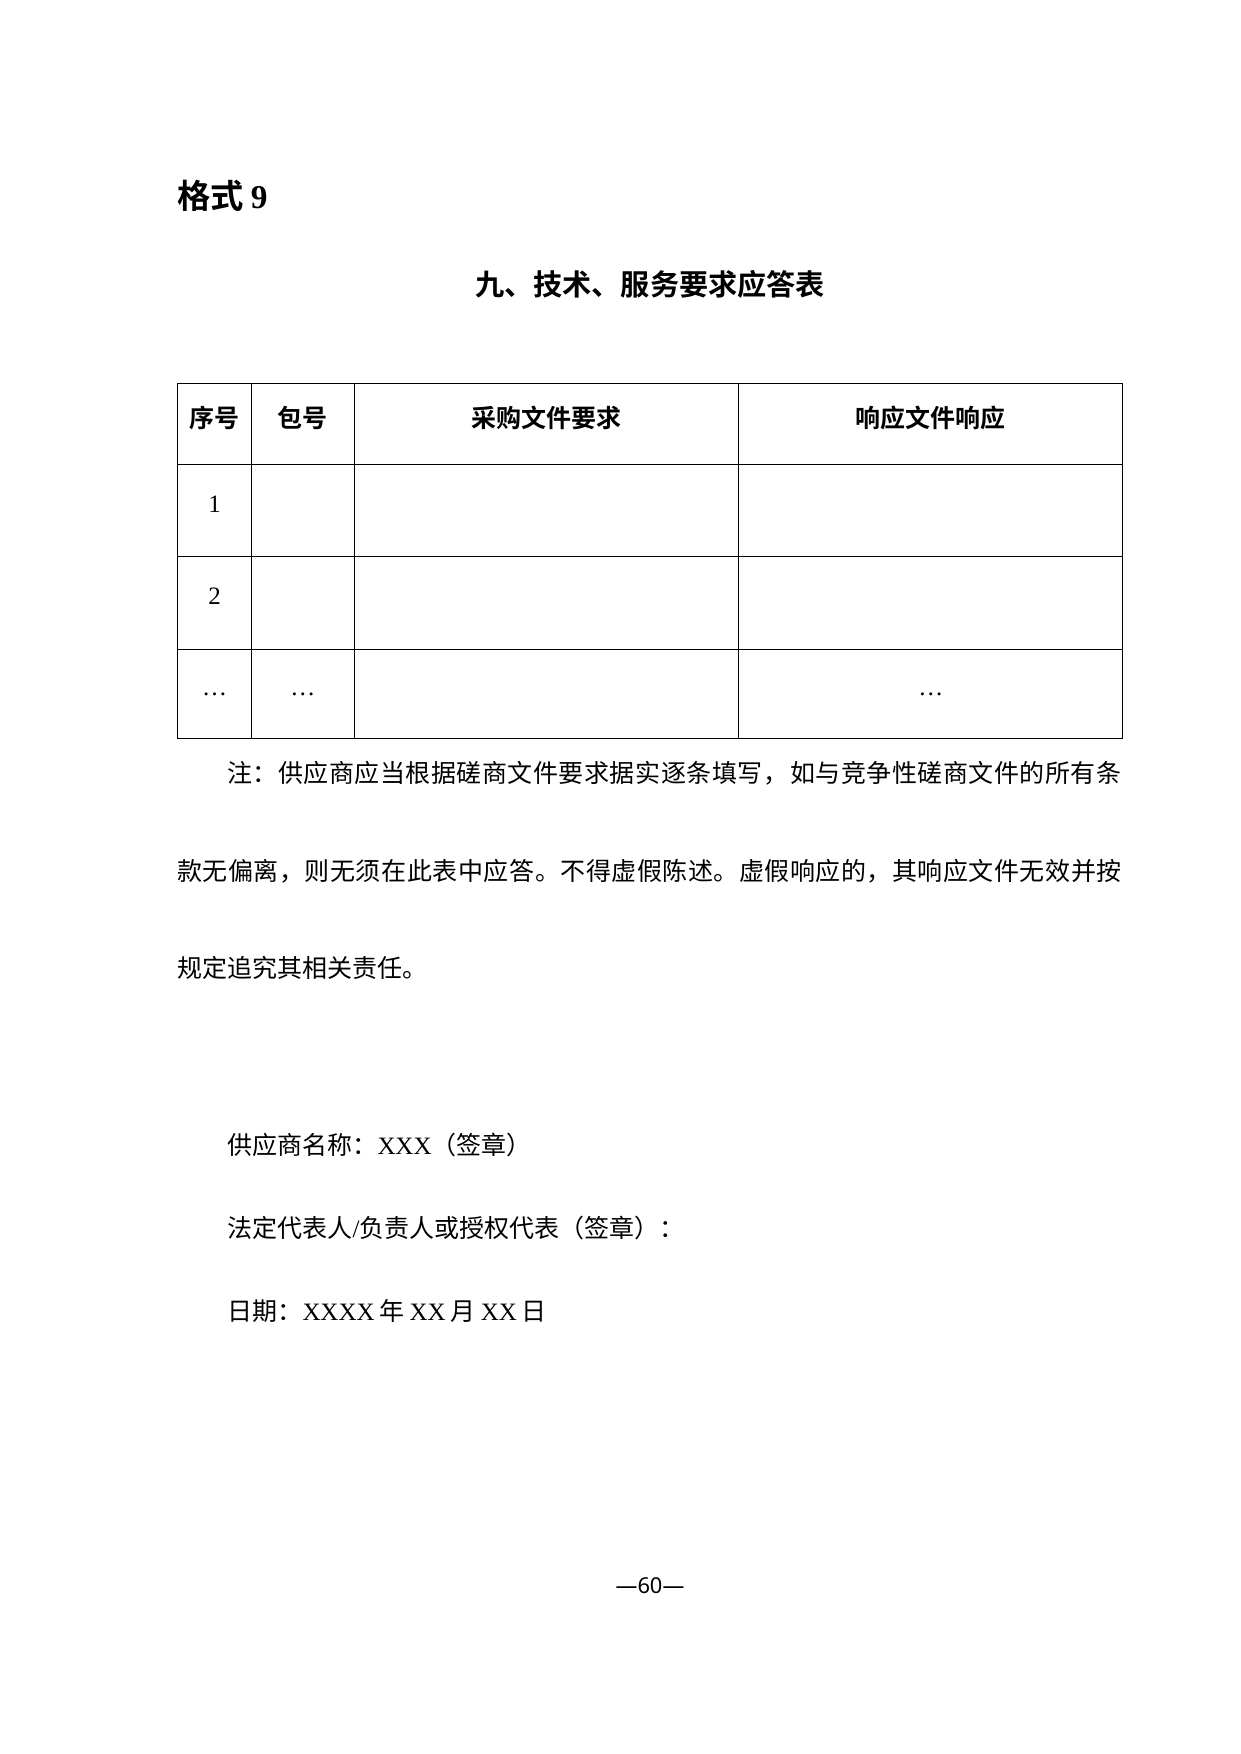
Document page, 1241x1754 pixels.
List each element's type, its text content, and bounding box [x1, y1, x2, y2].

table_header 采购文件要求 [355, 384, 738, 463]
text 法定代表人/负责人或授权代表（签章）： [177, 1194, 1122, 1259]
table_cell [739, 465, 1122, 556]
table_cell [252, 465, 354, 556]
table_cell 1 [178, 465, 251, 556]
table_cell [355, 557, 738, 649]
text 注：供应商应当根据磋商文件要求据实逐条填写，如与竞争性磋商文件的所有条款无偏离，则无须在此表中应答。不得虚假陈述。虚假响应的，其响应文件无效并按规定追究其相关责任。 [177, 739, 1122, 999]
table_cell 2 [178, 557, 251, 649]
text 格式9 [177, 161, 1122, 226]
table_cell [355, 465, 738, 556]
table_cell … [252, 650, 354, 738]
text 九、技术、服务要求应答表 [177, 250, 1122, 315]
text 日期：XXXX年XX月XX日 [177, 1277, 1122, 1342]
table_header 序号 [178, 384, 251, 463]
table_header 包号 [252, 384, 354, 463]
text 供应商名称：XXX（签章） [177, 1111, 1122, 1176]
table_header 响应文件响应 [739, 384, 1122, 463]
table_cell … [739, 650, 1122, 738]
table_cell [252, 557, 354, 649]
table_cell [355, 650, 738, 738]
table_cell … [178, 650, 251, 738]
table_cell [739, 557, 1122, 649]
